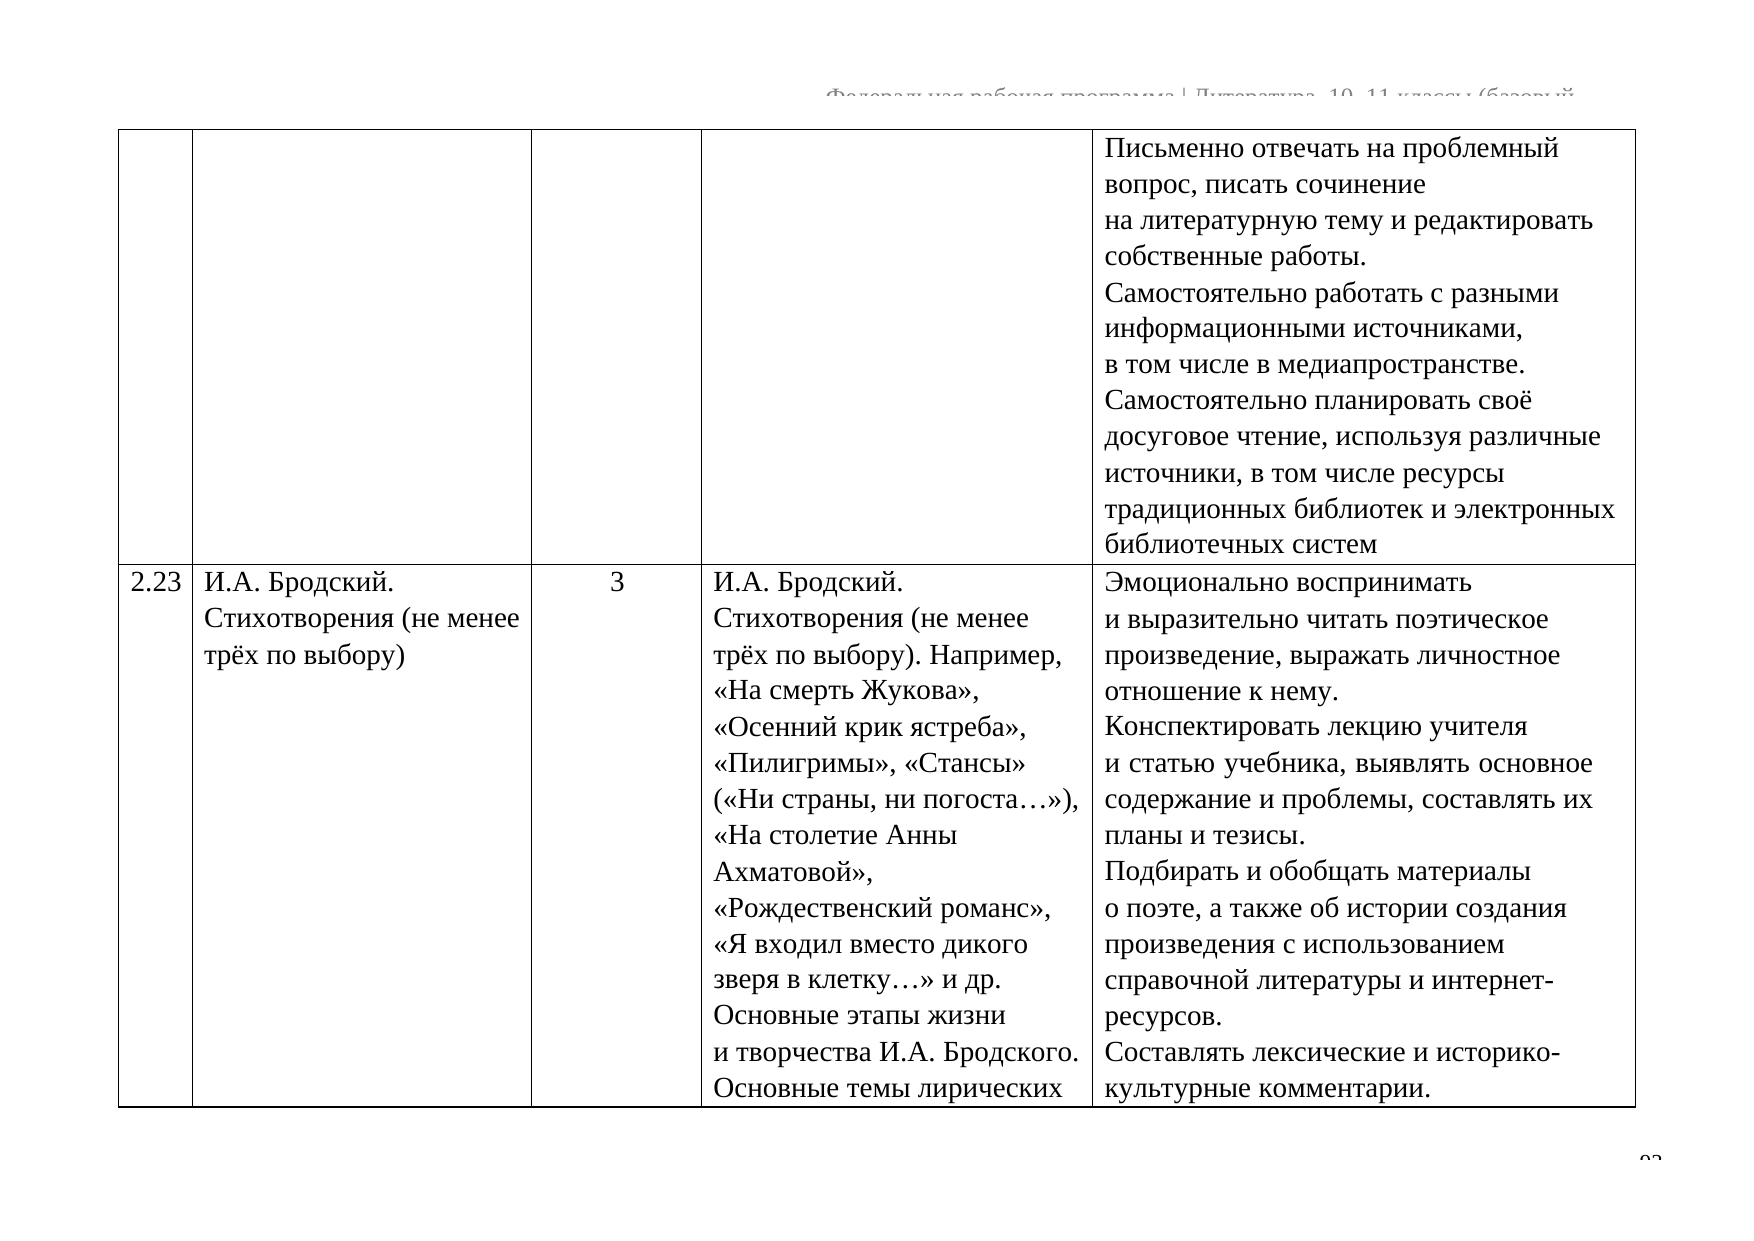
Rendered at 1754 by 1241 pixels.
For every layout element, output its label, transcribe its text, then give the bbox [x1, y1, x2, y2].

table_cell 3 [532, 565, 701, 1106]
table_header Письменно отвечать на проблемный вопрос, писать сочинение на литературную тему и редактировать собственные работы. Самостоятельно работать с разными информационными источниками, в том числе в медиапространстве. Самостоятельно планировать своё досуговое чтение, используя различные источники, в том числе ресурсы традиционных библиотек и электронных библиотечных систем [1093, 130, 1635, 563]
table_cell 2.23 [119, 565, 192, 1106]
table_header [119, 130, 192, 563]
table_cell Эмоционально воспринимать и выразительно читать поэтическое произведение, выражать личностное отношение к нему. Конспектировать лекцию учителя и статью учебника, выявлять основное содержание и проблемы, составлять их планы и тезисы. Подбирать и обобщать материалы о поэте, а также об истории создания произведения с использованием справочной литературы и интернет- ресурсов. Составлять лексические и историко- культурные комментарии. [1093, 565, 1635, 1106]
table_header [532, 130, 701, 563]
table_cell И.А. Бродский. Стихотворения (не менее трёх по выбору). Например, «На смерть Жукова», «Осенний крик ястреба», «Пилигримы», «Стансы» («Ни страны, ни погоста…»), «На столетие Анны Ахматовой», «Рождественский романс», «Я входил вместо дикого зверя в клетку…» и др. Основные этапы жизни и творчества И.А. Бродского. Основные темы лирических [702, 565, 1092, 1106]
table_cell И.А. Бродский. Стихотворения (не менее трёх по выбору) [193, 565, 531, 1106]
table_header [702, 130, 1092, 563]
table_header [193, 130, 531, 563]
